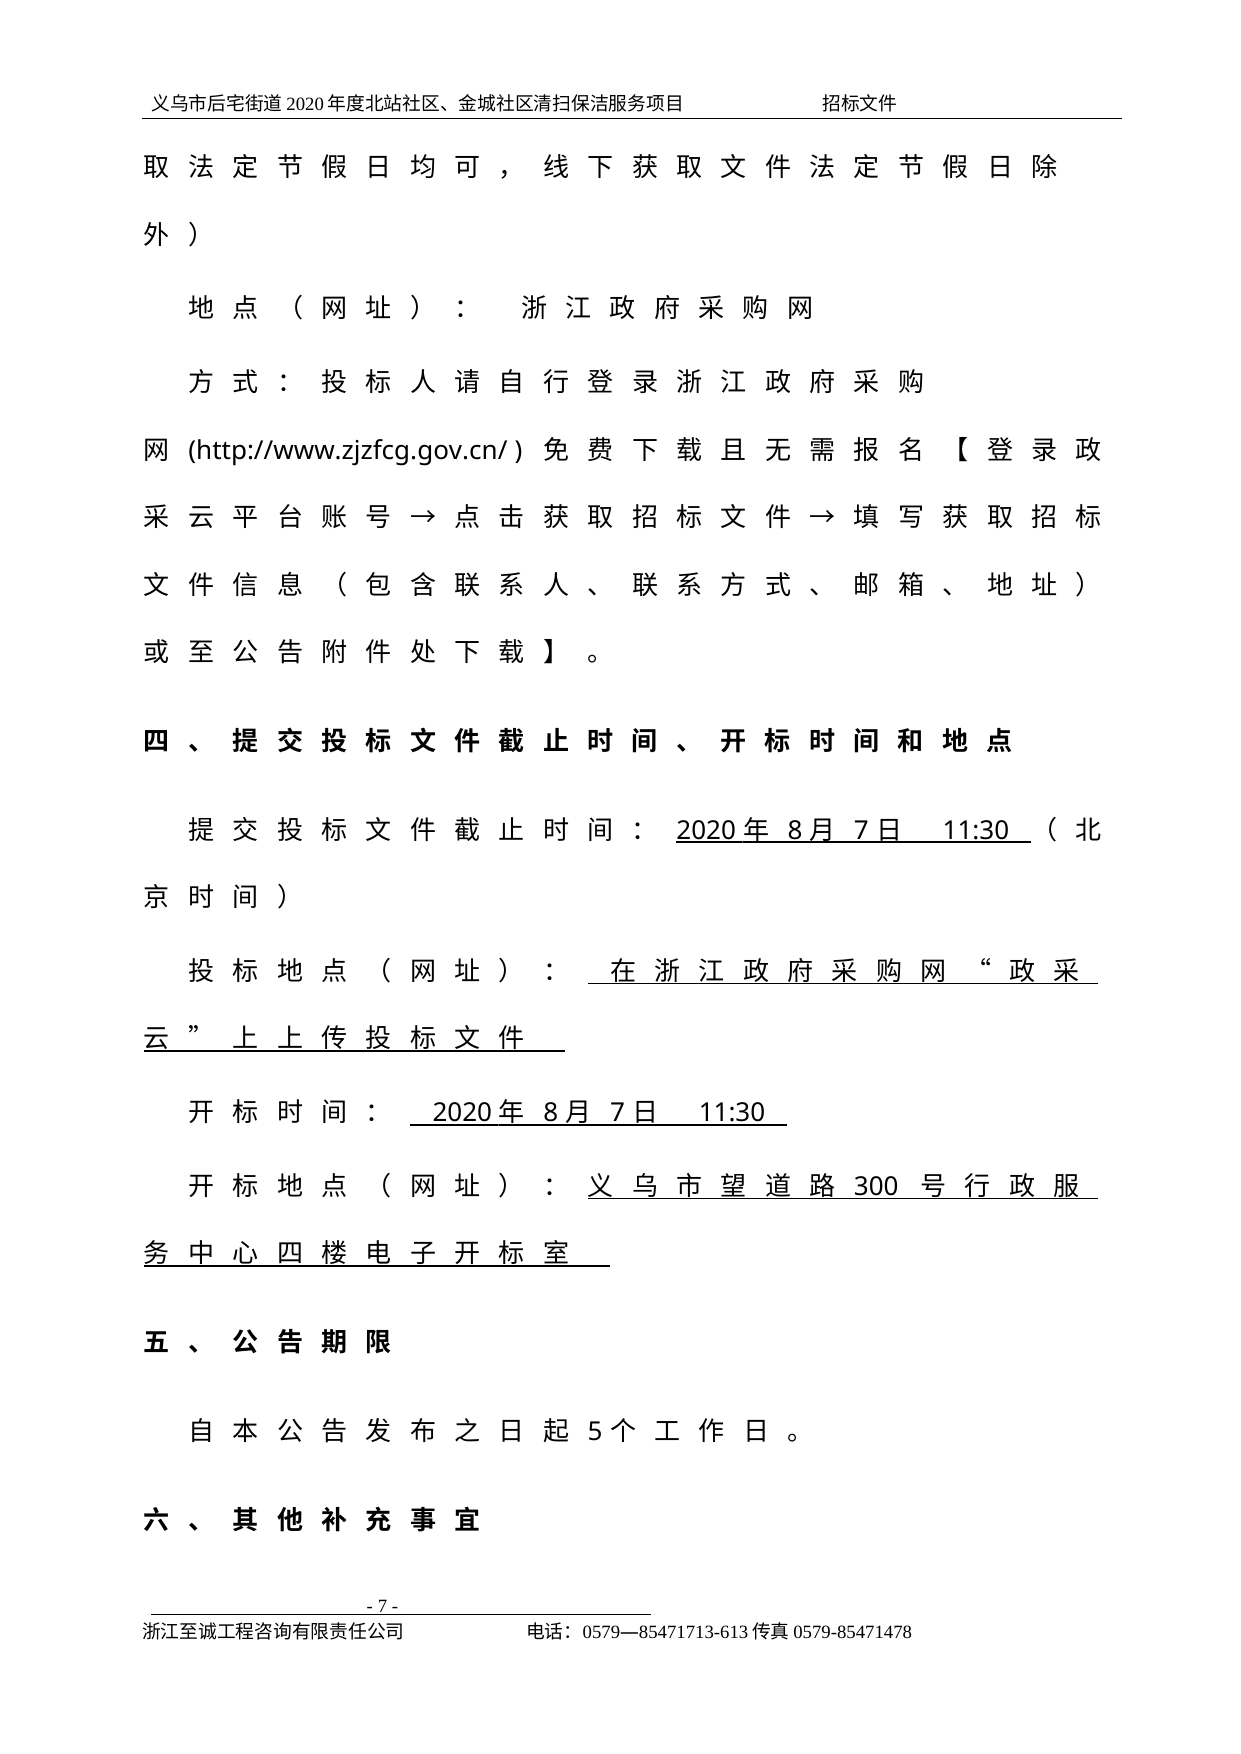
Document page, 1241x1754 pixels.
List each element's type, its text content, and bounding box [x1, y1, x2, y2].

text 自本公告发布之日起5个工作日。 [144, 1395, 1120, 1463]
text 六、其他补充事宜 [144, 1484, 1120, 1552]
text 方式：投标人请自行登录浙江政府采购网(http://www.zjzfcg.gov.cn/ )免费下载且无需报名【登录政采云平台账号→点击获取招标文件→填写获取招标文件信息（包含联系人、联系方式、邮箱、地址）或至公告附件处下载】。 [144, 347, 1120, 684]
text 开标时间： 2020年8月7日 11:30 [144, 1077, 1120, 1144]
text 地点（网址）： 浙江政府采购网 [144, 273, 1120, 340]
text 提交投标文件截止时间：2020年8月7日 11:30 （北京时间） [144, 794, 1120, 929]
text 开标地点（网址）：义乌市望道路300号行政服务中心四楼电子开标室 [144, 1150, 1120, 1285]
text 四、提交投标文件截止时间、开标时间和地点 [144, 705, 1120, 773]
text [144, 132, 1120, 267]
text 投标地点（网址）： 在浙江政府采购网“政采云”上上传投标文件 [144, 935, 1120, 1070]
text 五、公告期限 [144, 1307, 1120, 1374]
